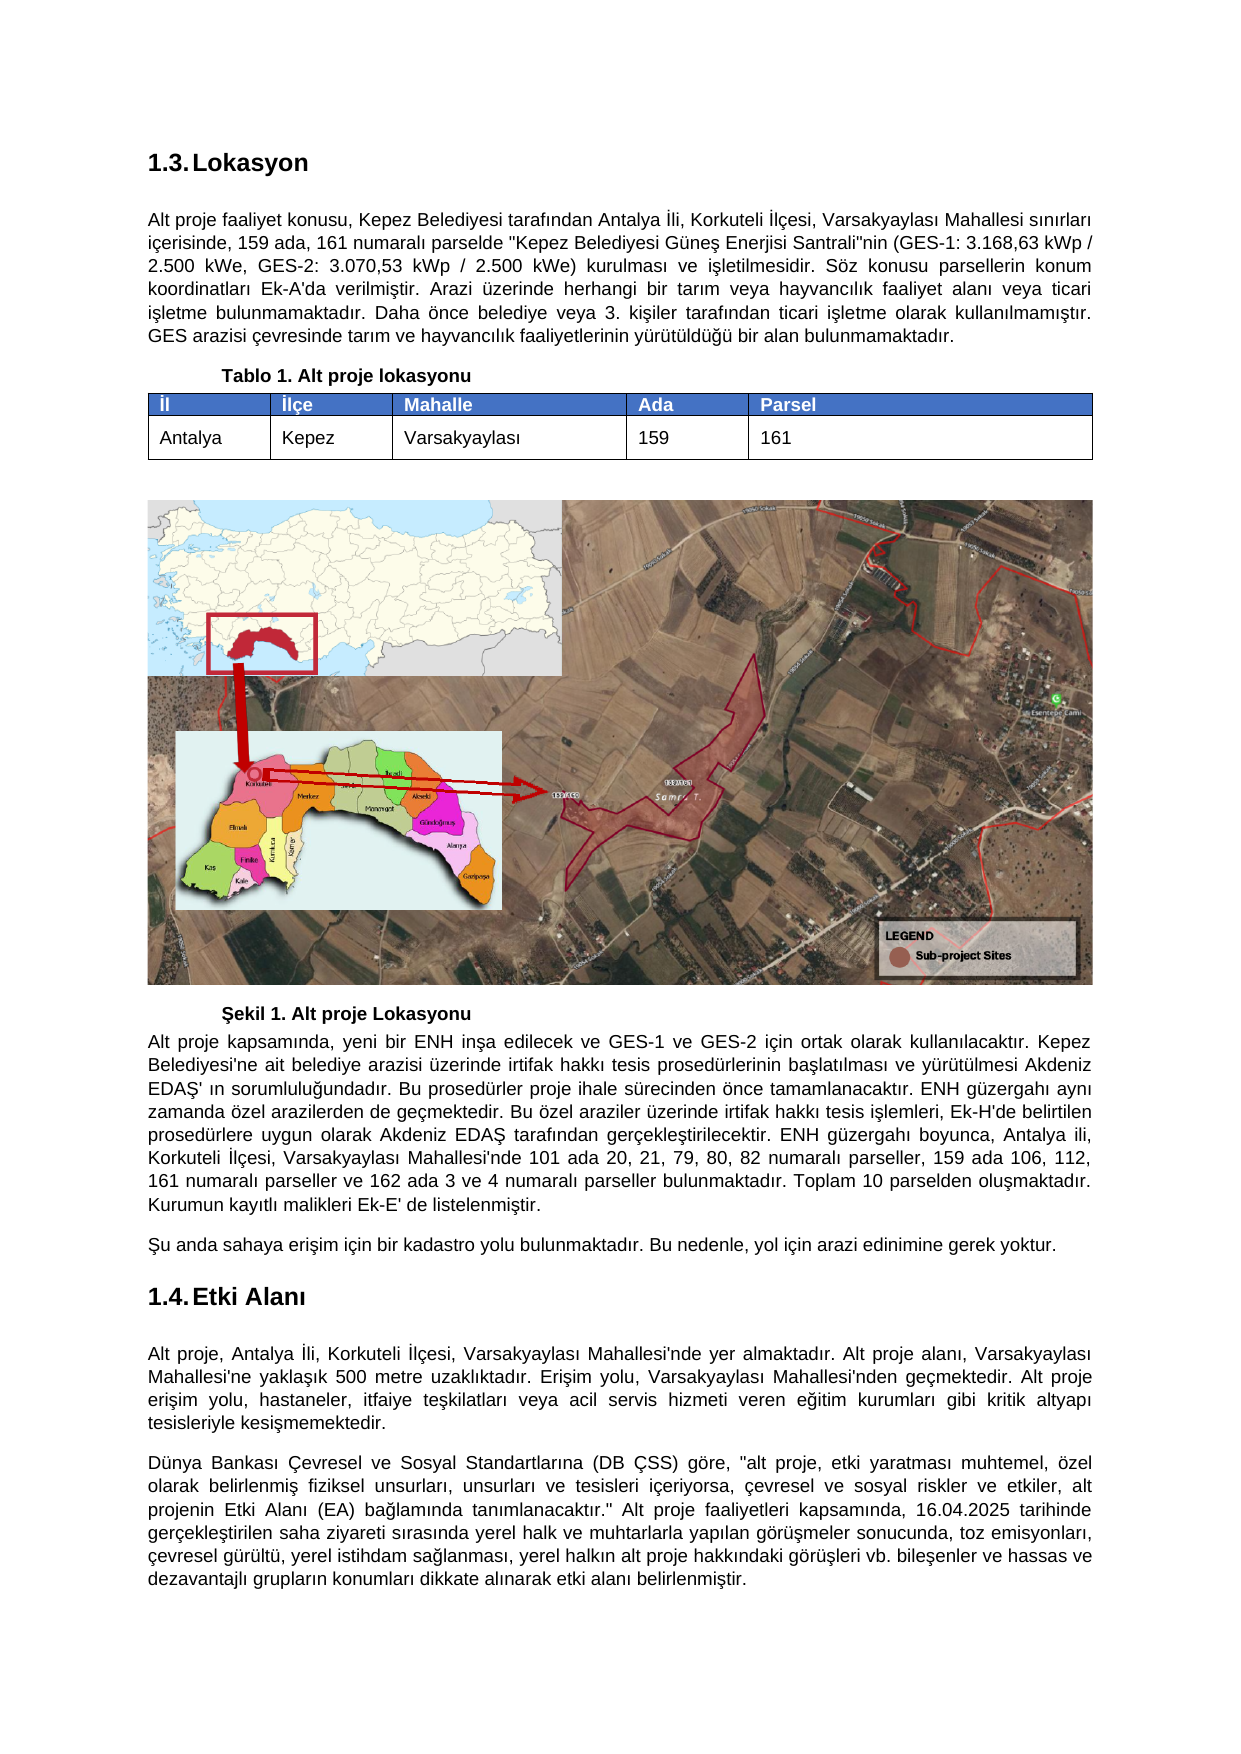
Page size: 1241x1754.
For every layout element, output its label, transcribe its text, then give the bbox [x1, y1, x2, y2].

table_cell Kepez [271, 416, 392, 459]
text Şekil 1. Alt proje Lokasyonu [221, 1003, 1093, 1024]
text Şu anda sahaya erişim için bir kadastro yolu bulunmaktadır. Bu nedenle, yol için arazi edinimine gerek yoktur. [148, 1233, 1093, 1255]
table_cell 159 [627, 416, 748, 459]
picture [147, 500, 1093, 985]
table_header Ada [627, 394, 748, 415]
text Alt proje kapsamında, yeni bir ENH inşa edilecek ve GES-1 ve GES-2 için ortak olarak kullanılacaktır. Kepez Belediyesi'ne ait belediye arazisi üzerinde irtifak hakkı tesis prosedürlerinin başlatılması ve yürütülmesi Akdeniz EDAŞ' ın sorumluluğundadır. Bu prosedürler proje ihale sürecinden önce tamamlanacaktır. ENH güzergahı aynı zamanda özel arazilerden de geçmektedir. Bu özel araziler üzerinde irtifak hakkı tesis işlemleri, Ek-H'de belirtilen prosedürlere uygun olarak Akdeniz EDAŞ tarafından gerçekleştirilecektir. ENH güzergahı boyunca, Antalya ili, Korkuteli İlçesi, Varsakyaylası Mahallesi'nde 101 ada 20, 21, 79, 80, 82 numaralı parseller, 159 ada 106, 112, 161 numaralı parseller ve 162 ada 3 ve 4 numaralı parseller bulunmaktadır. Toplam 10 parselden oluşmaktadır. Kurumun kayıtlı malikleri Ek-E' de listelenmiştir. [148, 1031, 1093, 1215]
text Alt proje, Antalya İli, Korkuteli İlçesi, Varsakyaylası Mahallesi'nde yer almaktadır. Alt proje alanı, Varsakyaylası Mahallesi'ne yaklaşık 500 metre uzaklıktadır. Erişim yolu, Varsakyaylası Mahallesi'nden geçmektedir. Alt proje erişim yolu, hastaneler, itfaiye teşkilatları veya acil servis hizmeti veren eğitim kurumları gibi kritik altyapı tesisleriyle kesişmemektedir. [148, 1342, 1093, 1434]
table_header Mahalle [393, 394, 626, 415]
subtitle Lokasyon [148, 148, 1093, 176]
table_cell Antalya [149, 416, 270, 459]
table_header Parsel [749, 394, 1092, 415]
table_cell Varsakyaylası [393, 416, 626, 459]
table_header İl [149, 394, 270, 415]
table_cell 161 [749, 416, 1092, 459]
subtitle Etki Alanı [148, 1282, 1093, 1310]
text Tablo 1. Alt proje lokasyonu [221, 364, 1093, 386]
table_header İlçe [271, 394, 392, 415]
text Alt proje faaliyet konusu, Kepez Belediyesi tarafından Antalya İli, Korkuteli İlçesi, Varsakyaylası Mahallesi sınırları içerisinde, 159 ada, 161 numaralı parselde "Kepez Belediyesi Güneş Enerjisi Santrali"nin (GES-1: 3.168,63 kWp / 2.500 kWe, GES-2: 3.070,53 kWp / 2.500 kWe) kurulması ve işletilmesidir. Söz konusu parsellerin konum koordinatları Ek-A'da verilmiştir. Arazi üzerinde herhangi bir tarım veya hayvancılık faaliyet alanı veya ticari işletme bulunmamaktadır. Daha önce belediye veya 3. kişiler tarafından ticari işletme olarak kullanılmamıştır. GES arazisi çevresinde tarım ve hayvancılık faaliyetlerinin yürütüldüğü bir alan bulunmamaktadır. [148, 208, 1093, 346]
text Dünya Bankası Çevresel ve Sosyal Standartlarına (DB ÇSS) göre, "alt proje, etki yaratması muhtemel, özel olarak belirlenmiş fiziksel unsurları, unsurları ve tesisleri içeriyorsa, çevresel ve sosyal riskler ve etkiler, alt projenin Etki Alanı (EA) bağlamında tanımlanacaktır." Alt proje faaliyetleri kapsamında, 16.04.2025 tarihinde gerçekleştirilen saha ziyareti sırasında yerel halk ve muhtarlarla yapılan görüşmeler sonucunda, toz emisyonları, çevresel gürültü, yerel istihdam sağlanması, yerel halkın alt proje hakkındaki görüşleri vb. bileşenler ve hassas ve dezavantajlı grupların konumları dikkate alınarak etki alanı belirlenmiştir. [148, 1452, 1093, 1590]
